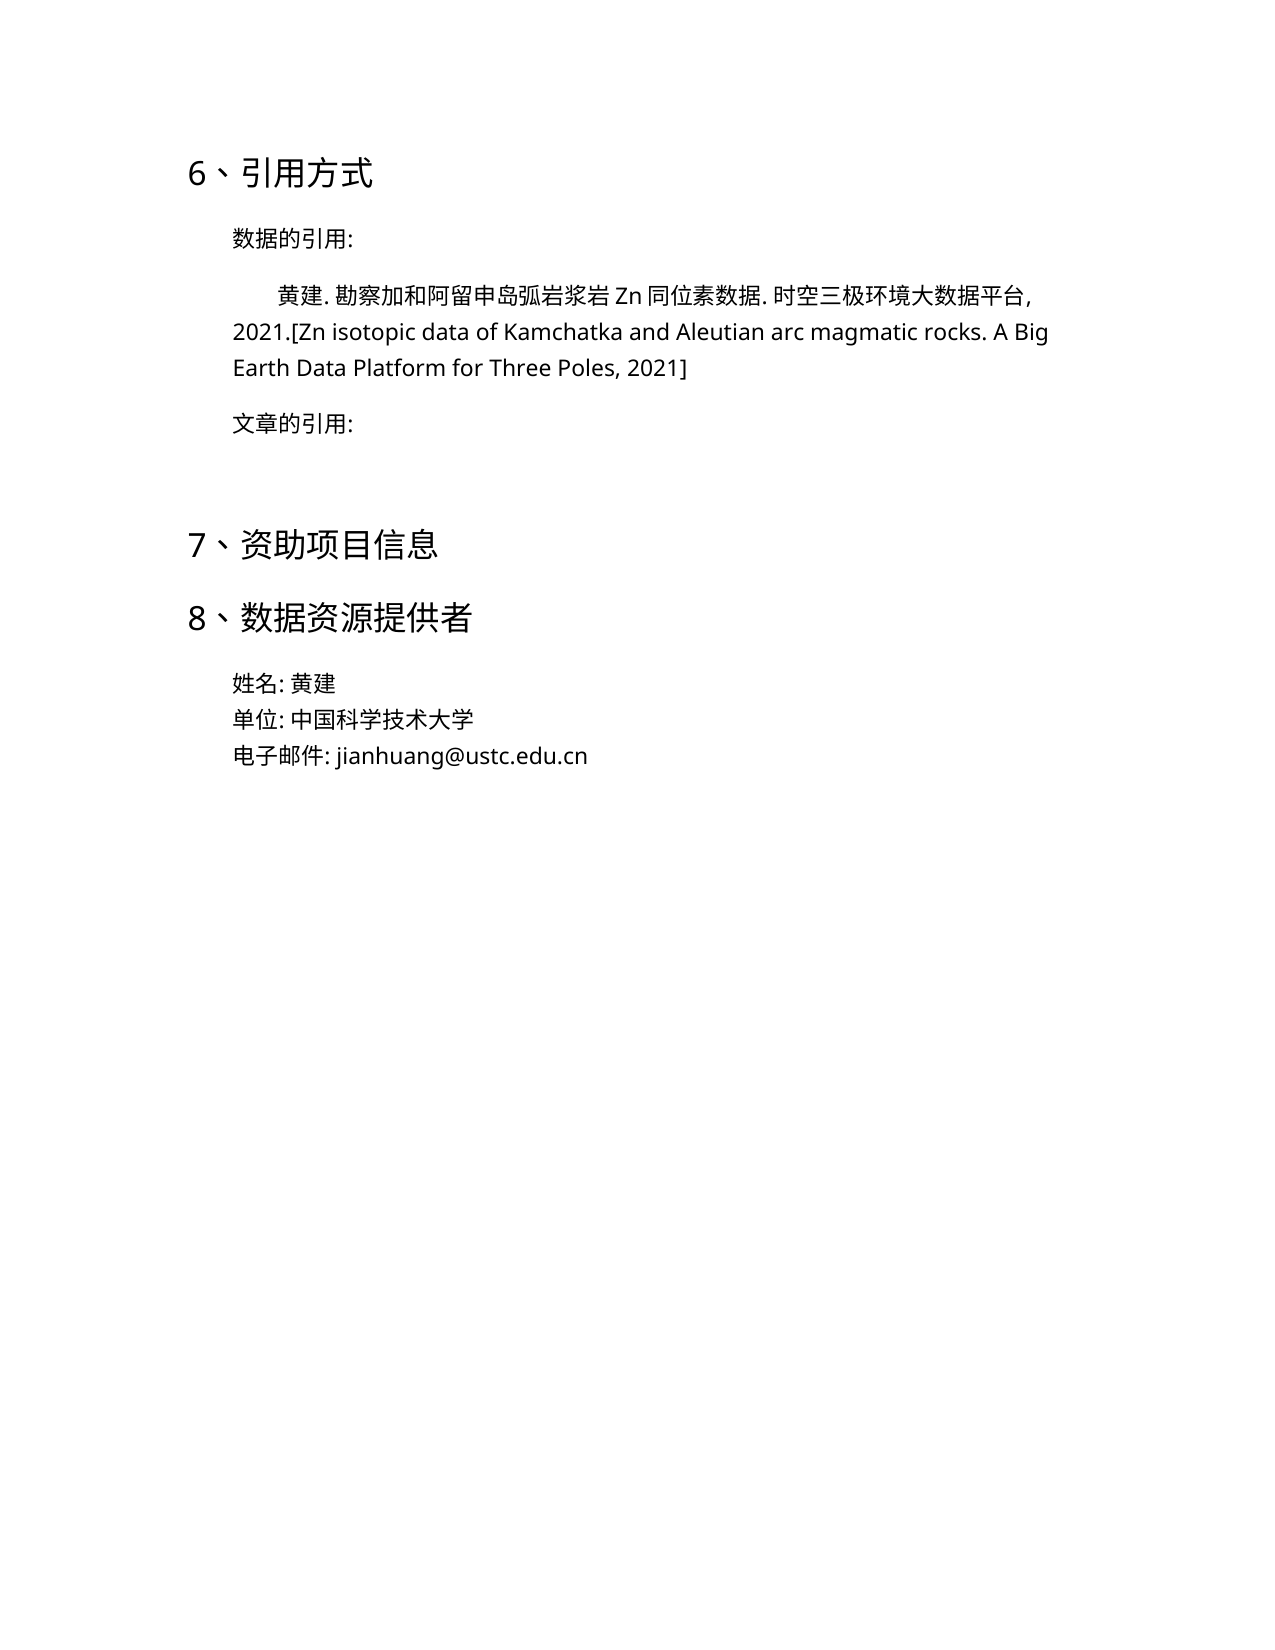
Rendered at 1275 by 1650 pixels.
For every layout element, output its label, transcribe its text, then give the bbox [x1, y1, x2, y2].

text 数据的引用: [232, 223, 1087, 254]
text 7、资助项目信息 [187, 522, 1087, 567]
text 6、引用方式 [187, 150, 1087, 195]
text 姓名: 黄建 单位: 中国科学技术大学 电子邮件: jianhuang@ustc.edu.cn [232, 668, 1087, 843]
text 8、数据资源提供者 [187, 595, 1087, 640]
text 文章的引用: [232, 408, 1087, 440]
text 黄建. 勘察加和阿留申岛弧岩浆岩Zn同位素数据. 时空三极环境大数据平台, 2021.[Zn isotopic data of Kamchatka and Aleutian arc magmatic rocks. A Big Earth Data Platform for Three Poles, 2021] [232, 280, 1087, 383]
